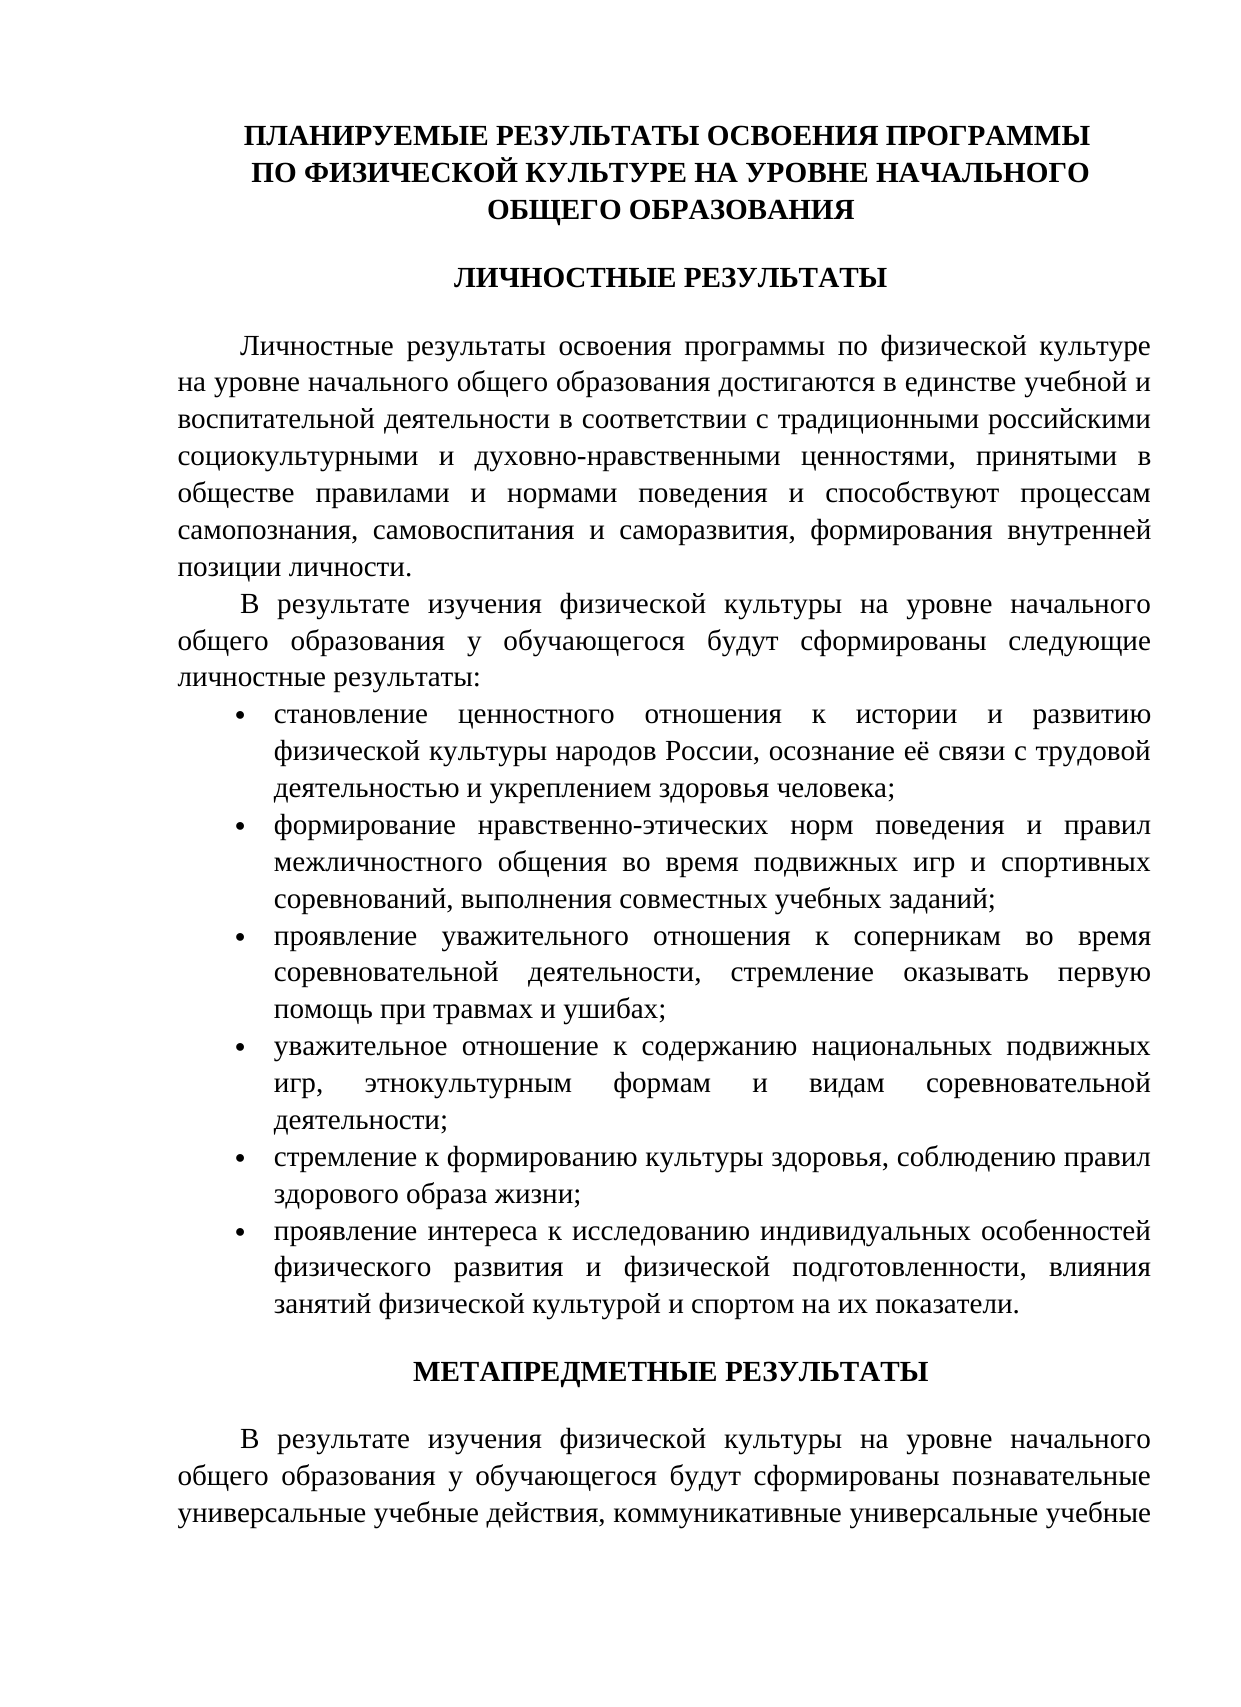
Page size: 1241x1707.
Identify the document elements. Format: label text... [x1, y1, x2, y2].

list стремление к формированию культуры здоровья, соблюдению правил здорового образа жизни; [236, 1139, 1152, 1209]
list проявление интереса к исследованию индивидуальных особенностей физического развития и физической подготовленности, влияния занятий физической культурой и спортом на их показатели. [236, 1213, 1152, 1320]
list формирование нравственно-этических норм поведения и правил межличностного общения во время подвижных игр и спортивных соревнований, выполнения совместных учебных заданий; [236, 807, 1152, 914]
text Личностные результаты освоения программы по физической культуре на уровне начального общего образования достигаются в единстве учебной и воспитательной деятельности в соответствии с традиционными российскими социокультурными и духовно-нравственными ценностями, принятыми в обществе правилами и нормами поведения и способствуют процессам самопознания, самовоспитания и саморазвития, формирования внутренней позиции личности. [177, 328, 1152, 582]
list уважительное отношение к содержанию национальных подвижных игр, этнокультурным формам и видам соревновательной деятельности; [236, 1028, 1152, 1136]
text ЛИЧНОСТНЫЕ РЕЗУЛЬТАТЫ [190, 260, 1152, 294]
list проявление уважительного отношения к соперникам во время соревновательной деятельности, стремление оказывать первую помощь при травмах и ушибах; [236, 918, 1152, 1025]
text ПЛАНИРУЕМЫЕ РЕЗУЛЬТАТЫ ОСВОЕНИЯ ПРОГРАММЫ ПО ФИЗИЧЕСКОЙ КУЛЬТУРЕ НА УРОВНЕ НАЧАЛЬНОГО ОБЩЕГО ОБРАЗОВАНИЯ [190, 118, 1152, 225]
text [177, 1422, 1152, 1529]
list становление ценностного отношения к истории и развитию физической культуры народов России, осознание её связи с трудовой деятельностью и укреплением здоровья человека; [236, 696, 1152, 804]
text В результате изучения физической культуры на уровне начального общего образования у обучающегося будут сформированы следующие личностные результаты: [177, 586, 1152, 693]
text МЕТАПРЕДМЕТНЫЕ РЕЗУЛЬТАТЫ [190, 1354, 1152, 1388]
